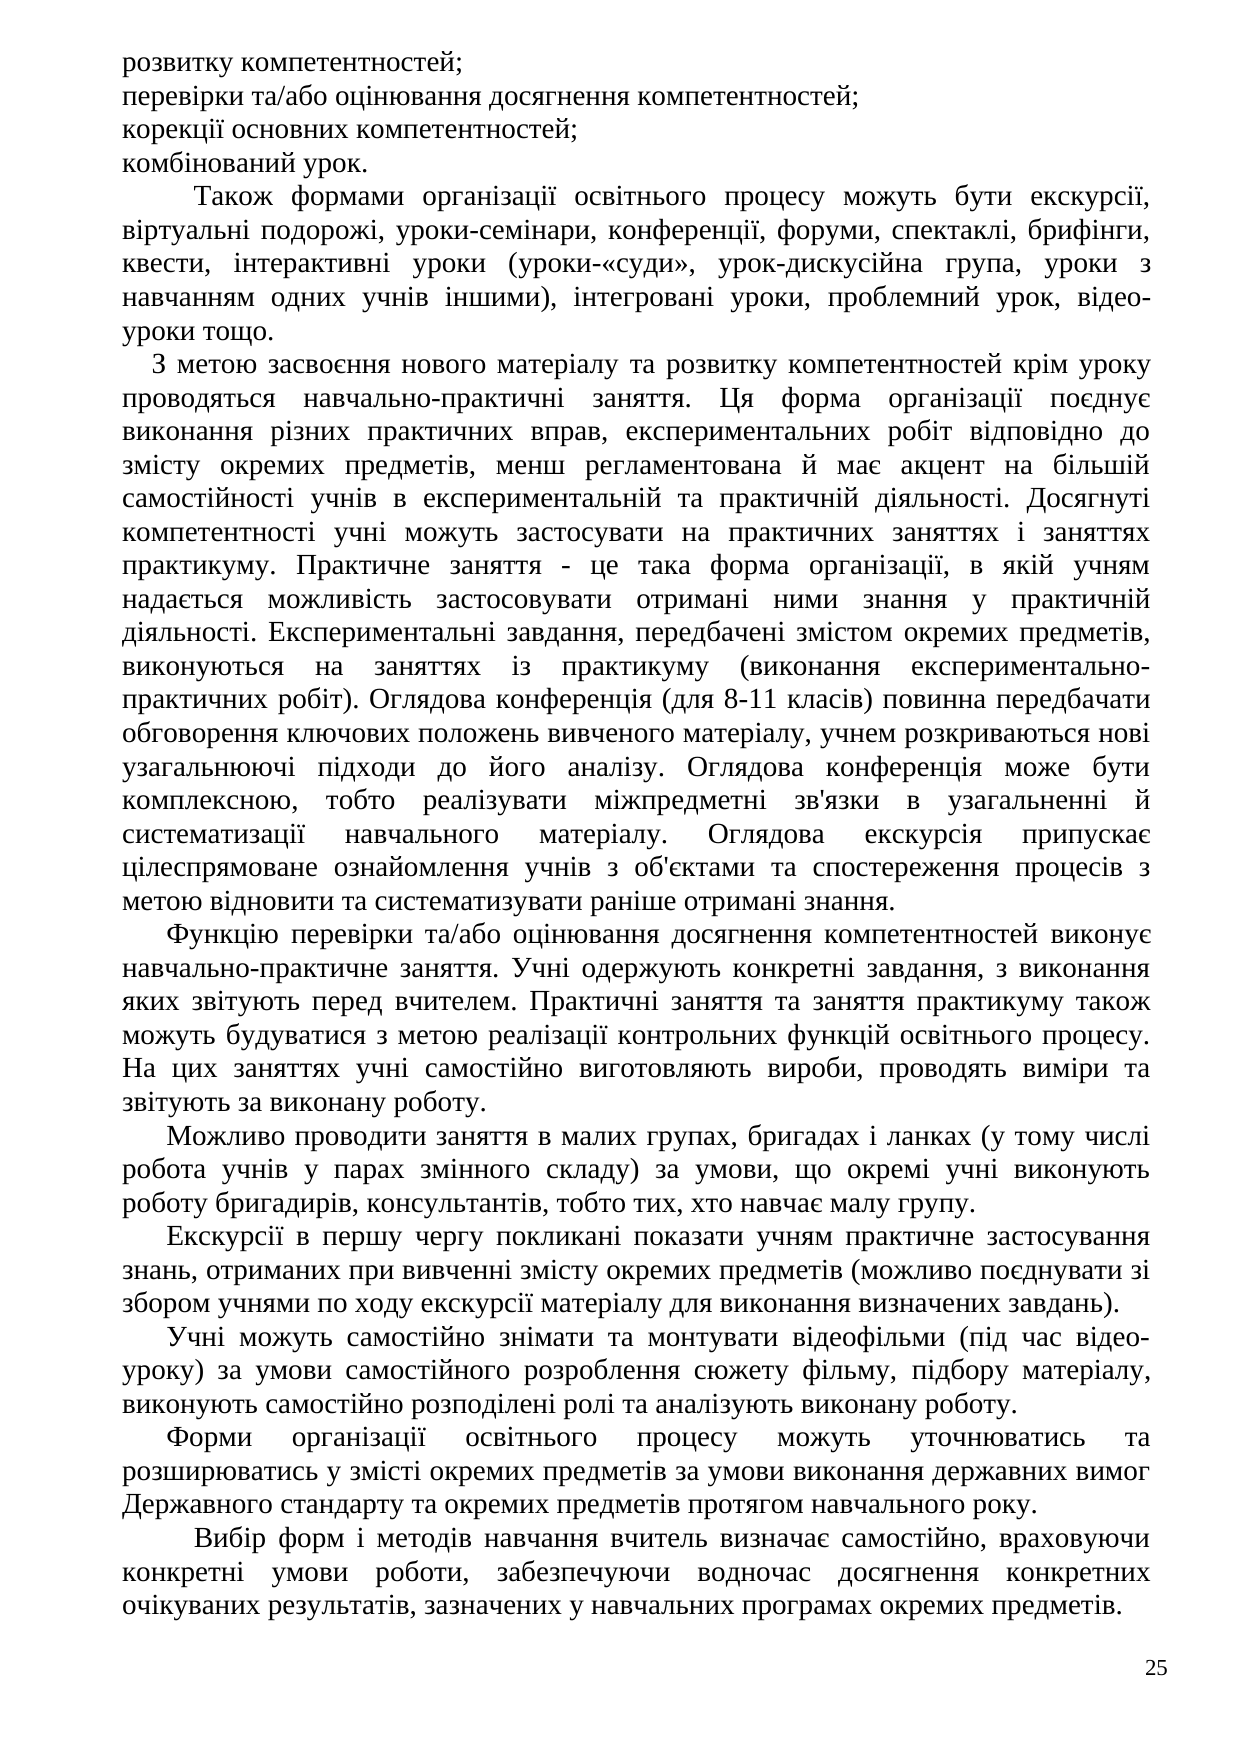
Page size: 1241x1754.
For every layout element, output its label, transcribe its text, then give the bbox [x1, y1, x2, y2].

text З метою засвоєння нового матеріалу та розвитку компетентностей крім уроку проводяться навчально-практичні заняття. Ця форма організації поєднує виконання різних практичних вправ, експериментальних робіт відповідно до змісту окремих предметів, менш регламентована й має акцент на більшій самостійності учнів в експериментальній та практичній діяльності. Досягнуті компетентності учні можуть застосувати на практичних заняттях і заняттях практикуму. Практичне заняття - це така форма організації, в якій учням надається можливість застосовувати отримані ними знання у практичній діяльності. Експериментальні завдання, передбачені змістом окремих предметів, виконуються на заняттях із практикуму (виконання експериментально-практичних робіт). Оглядова конференція (для 8-11 класів) повинна передбачати обговорення ключових положень вивченого матеріалу, учнем розкриваються нові узагальнюючі підходи до його аналізу. Оглядова конференція може бути комплексною, тобто реалізувати міжпредметні зв'язки в узагальненні й систематизації навчального матеріалу. Оглядова екскурсія припускає цілеспрямоване ознайомлення учнів з об'єктами та спостереження процесів з метою відновити та систематизувати раніше отримані знання. [122, 346, 1151, 916]
text Вибір форм і методів навчання вчитель визначає самостійно, враховуючи конкретні умови роботи, забезпечуючи водночас досягнення конкретних очікуваних результатів, зазначених у навчальних програмах окремих предметів. [122, 1520, 1151, 1621]
text Функцію перевірки та/або оцінювання досягнення компетентностей виконує навчально-практичне заняття. Учні одержують конкретні завдання, з виконання яких звітують перед вчителем. Практичні заняття та заняття практикуму також можуть будуватися з метою реалізації контрольних функцій освітнього процесу. На цих заняттях учні самостійно виготовляють вироби, проводять виміри та звітують за виконану роботу. [122, 916, 1151, 1118]
text Учні можуть самостійно знімати та монтувати відеофільми (під час відео-уроку) за умови самостійного розроблення сюжету фільму, підбору матеріалу, виконують самостійно розподілені ролі та аналізують виконану роботу. [122, 1319, 1151, 1419]
text корекції основних компетентностей; [122, 111, 1151, 145]
text перевірки та/або оцінювання досягнення компетентностей; [122, 78, 1151, 111]
text Форми організації освітнього процесу можуть уточнюватись та розширюватись у змісті окремих предметів за умови виконання державних вимог Державного стандарту та окремих предметів протягом навчального року. [122, 1419, 1151, 1520]
text Екскурсії в першу чергу покликані показати учням практичне застосування знань, отриманих при вивченні змісту окремих предметів (можливо поєднувати зі збором учнями по ходу екскурсії матеріалу для виконання визначених завдань). [122, 1218, 1151, 1319]
text Можливо проводити заняття в малих групах, бригадах і ланках (у тому числі робота учнів у парах змінного складу) за умови, що окремі учні виконують роботу бригадирів, консультантів, тобто тих, хто навчає малу групу. [122, 1118, 1151, 1218]
text комбінований урок. [122, 145, 1151, 178]
text розвитку компетентностей; [122, 44, 1151, 78]
text Також формами організації освітнього процесу можуть бути екскурсії, віртуальні подорожі, уроки-семінари, конференції, форуми, спектаклі, брифінги, квести, інтерактивні уроки (уроки-«суди», урок-дискусійна група, уроки з навчанням одних учнів іншими), інтегровані уроки, проблемний урок, відео-уроки тощо. [122, 178, 1151, 346]
